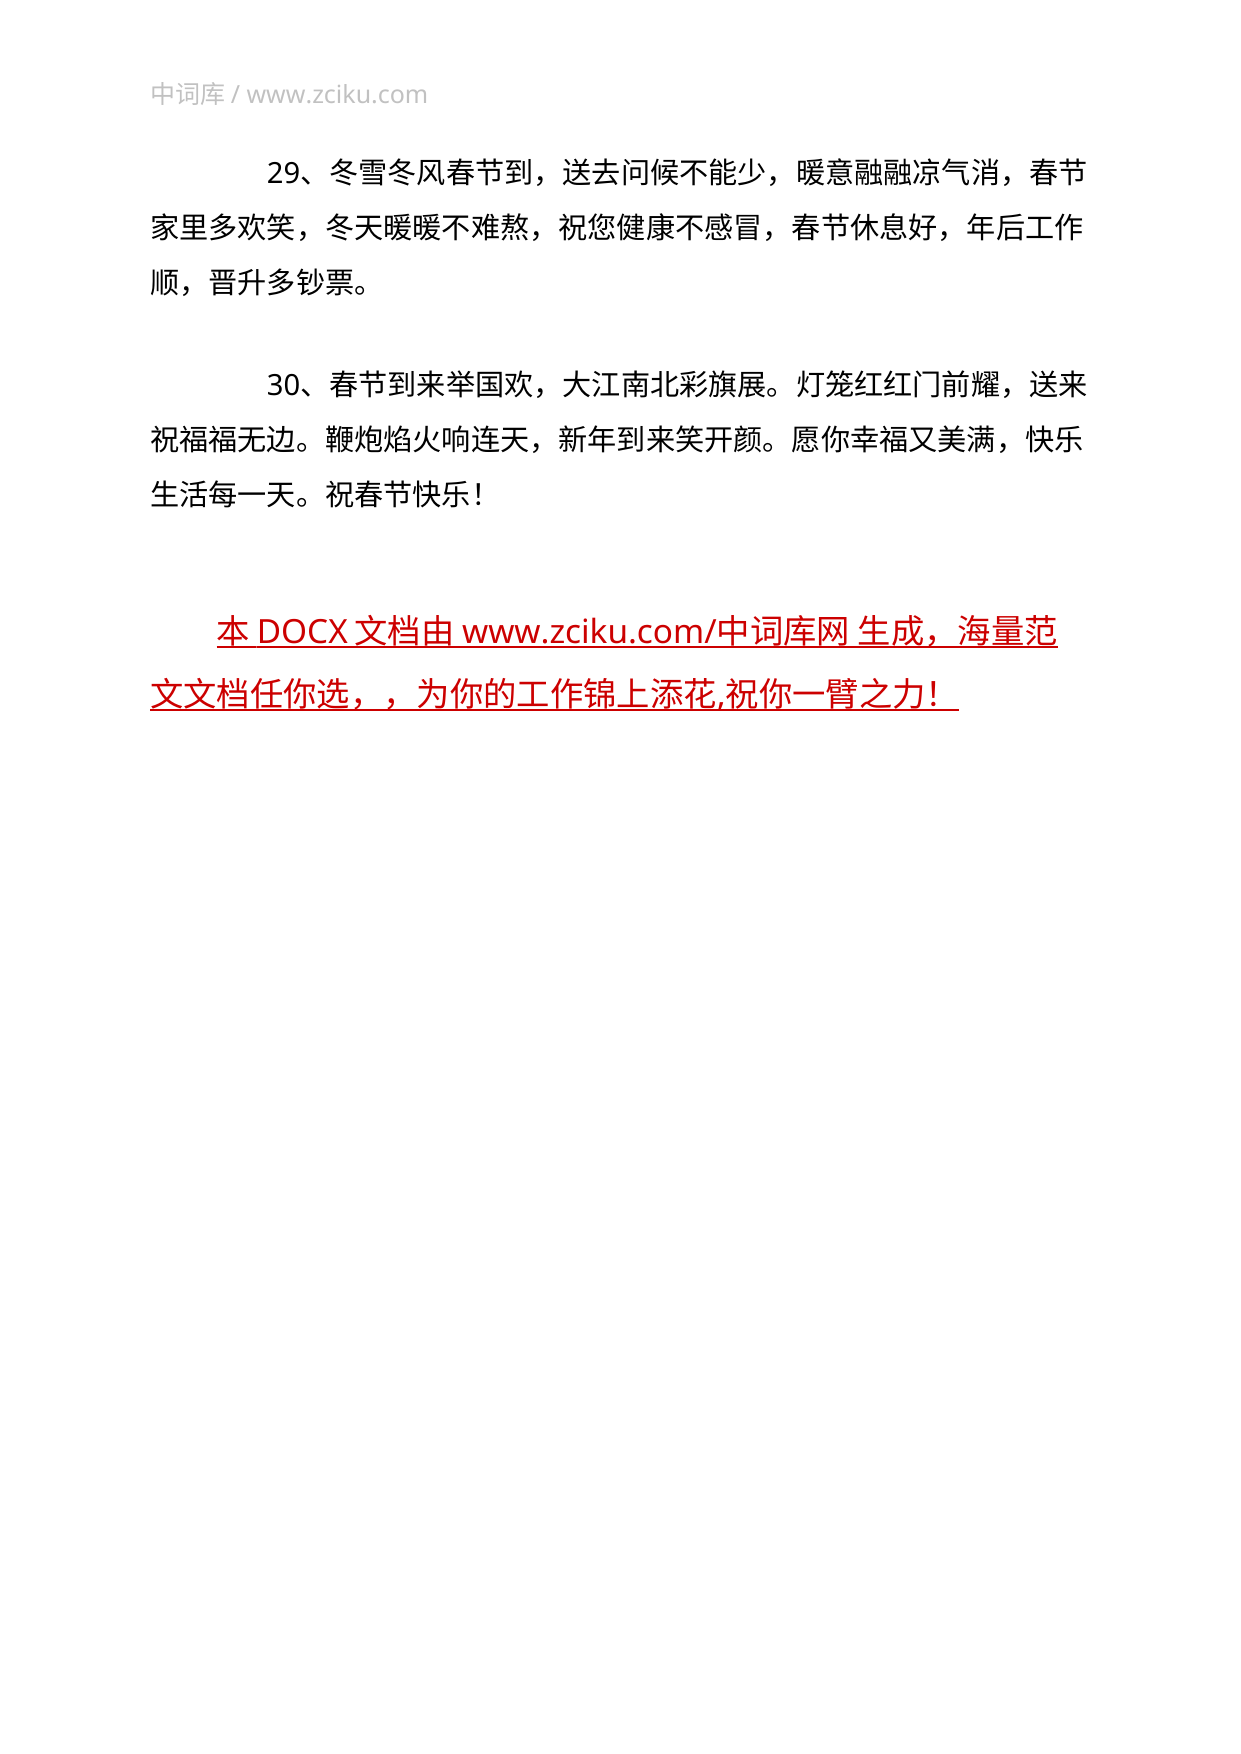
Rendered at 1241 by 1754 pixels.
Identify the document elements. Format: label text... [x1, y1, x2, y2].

text 本DOCX文档由 www.zciku.com/中词库网 生成，海量范文文档任你选，，为你的工作锦上添花,祝你一臂之力！ [150, 604, 1090, 716]
text 29、冬雪冬风春节到，送去问候不能少，暖意融融凉气消，春节家里多欢笑，冬天暖暖不难熬，祝您健康不感冒，春节休息好，年后工作顺，晋升多钞票。 [150, 150, 1090, 302]
text 30、春节到来举国欢，大江南北彩旗展。灯笼红红门前耀，送来祝福福无边。鞭炮焰火响连天，新年到来笑开颜。愿你幸福又美满，快乐生活每一天。祝春节快乐！ [150, 362, 1090, 514]
